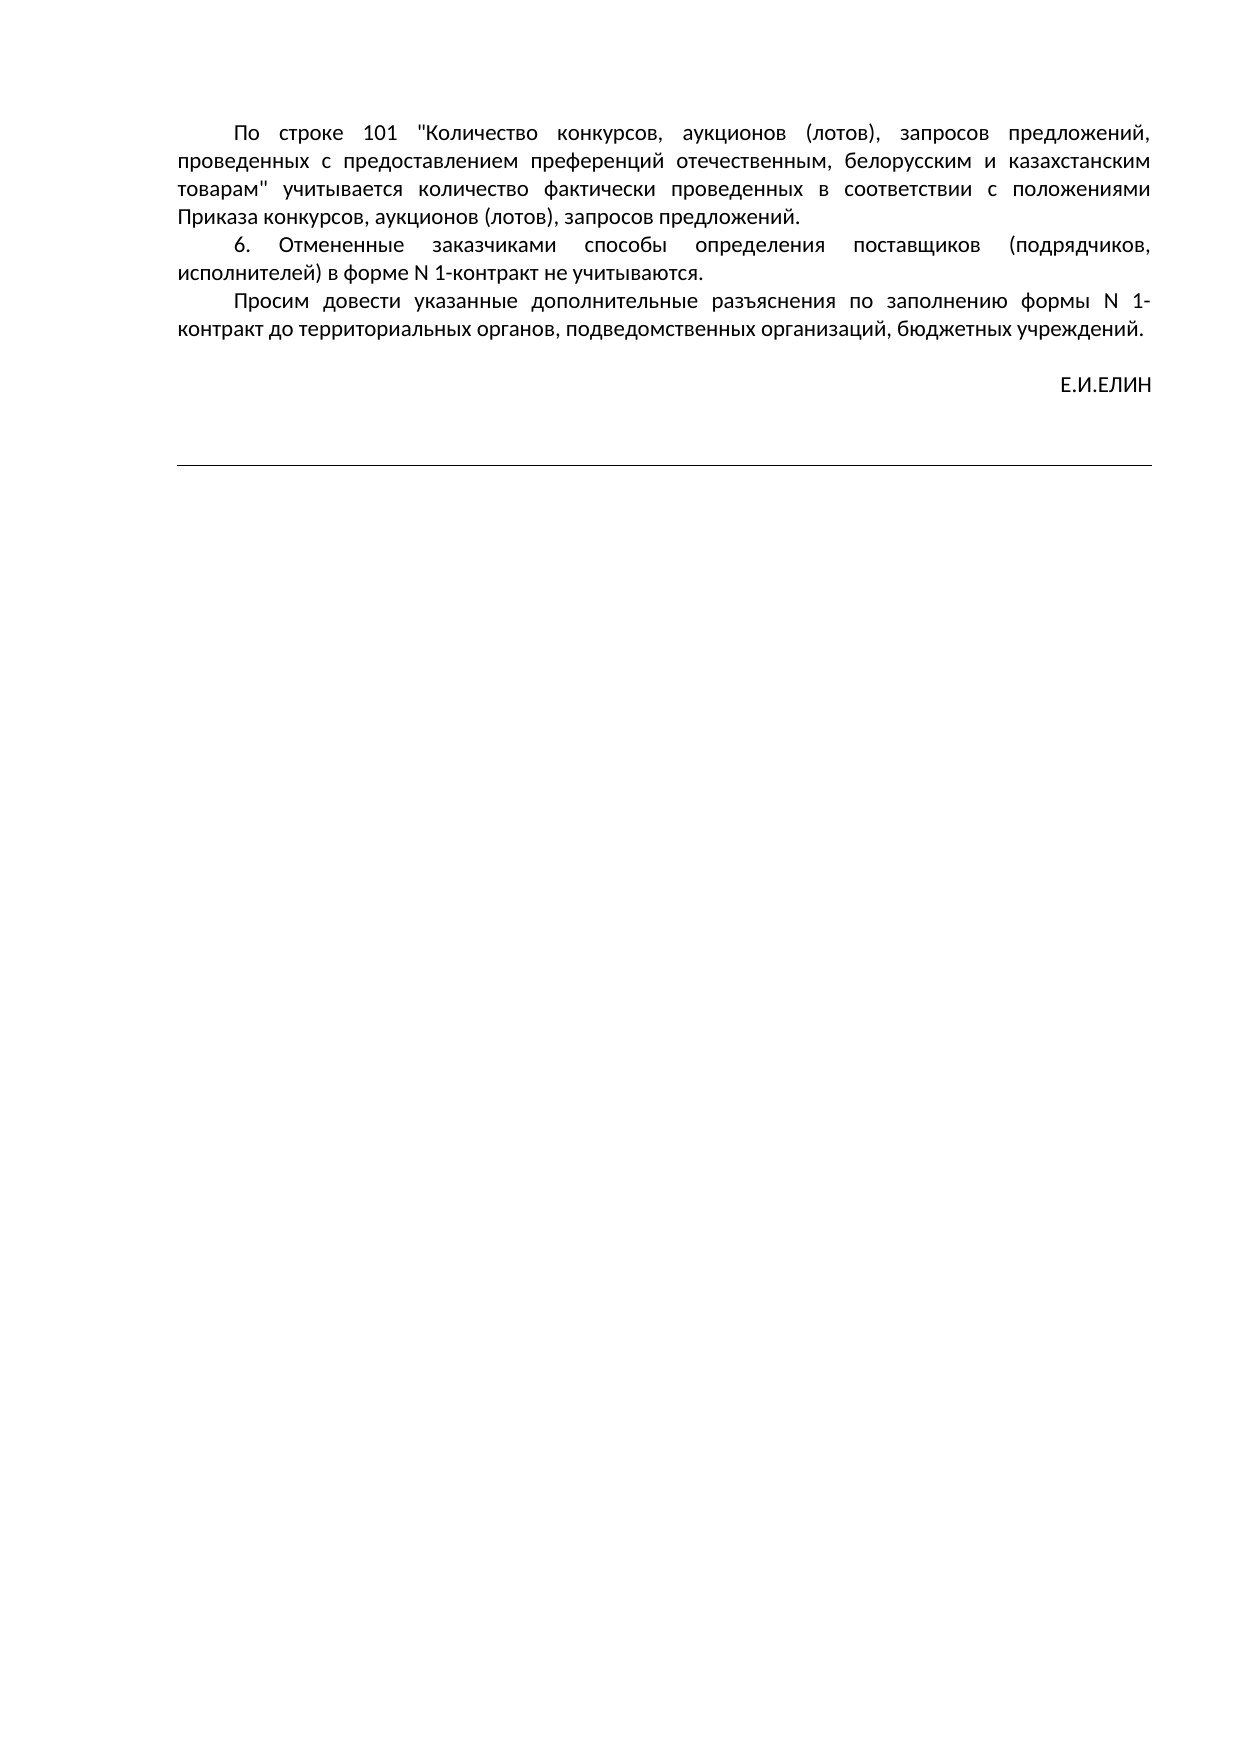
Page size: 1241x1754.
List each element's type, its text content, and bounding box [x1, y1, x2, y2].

text Е.И.ЕЛИН [177, 370, 1152, 398]
text По строке 101 "Количество конкурсов, аукционов (лотов), запросов предложений, проведенных с предоставлением преференций отечественным, белорусским и казахстанским товарам" учитывается количество фактически проведенных в соответствии с положениями Приказа конкурсов, аукционов (лотов), запросов предложений. [177, 118, 1152, 230]
text 6. Отмененные заказчиками способы определения поставщиков (подрядчиков, исполнителей) в форме N 1-контракт не учитываются. [177, 230, 1152, 286]
text Просим довести указанные дополнительные разъяснения по заполнению формы N 1-контракт до территориальных органов, подведомственных организаций, бюджетных учреждений. [177, 286, 1152, 342]
